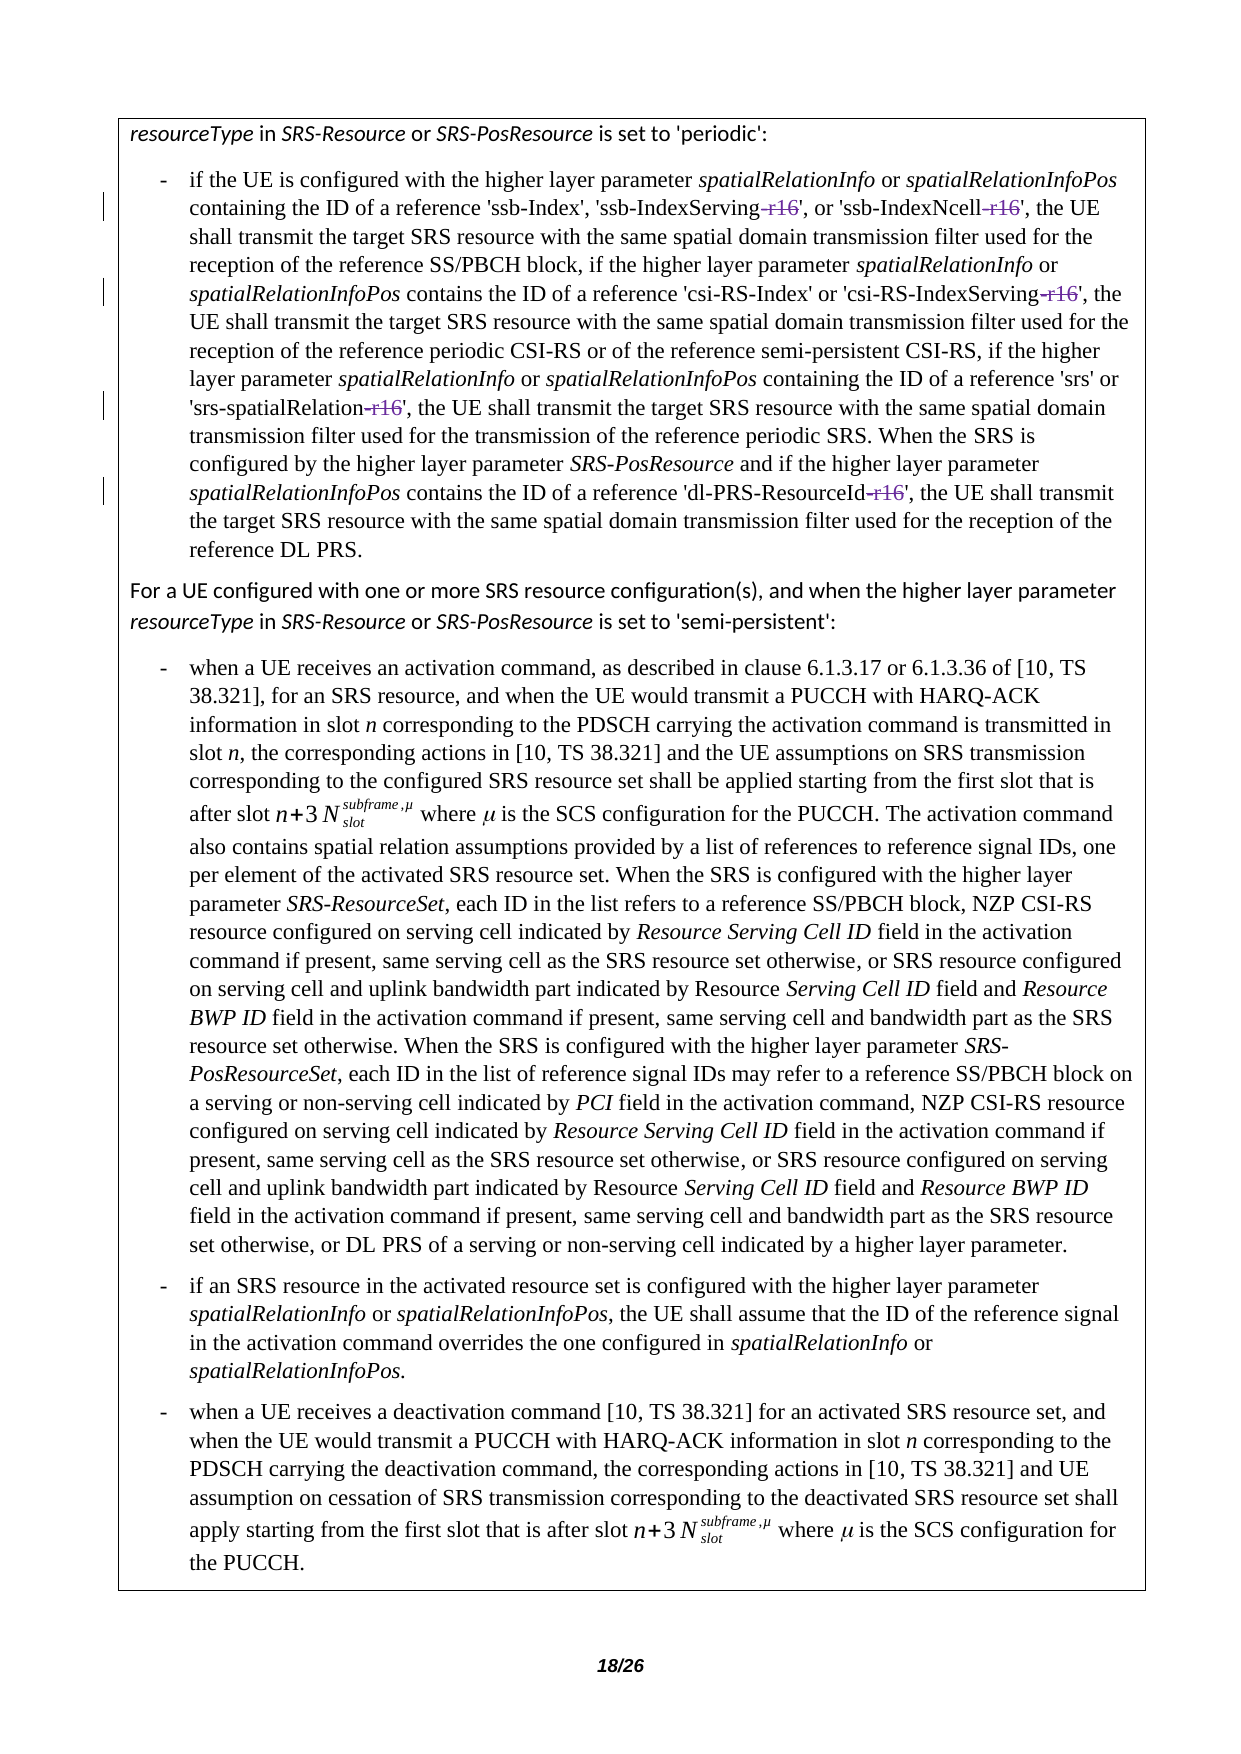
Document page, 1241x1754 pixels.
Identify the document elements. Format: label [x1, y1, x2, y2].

table_header [119, 119, 1145, 1590]
